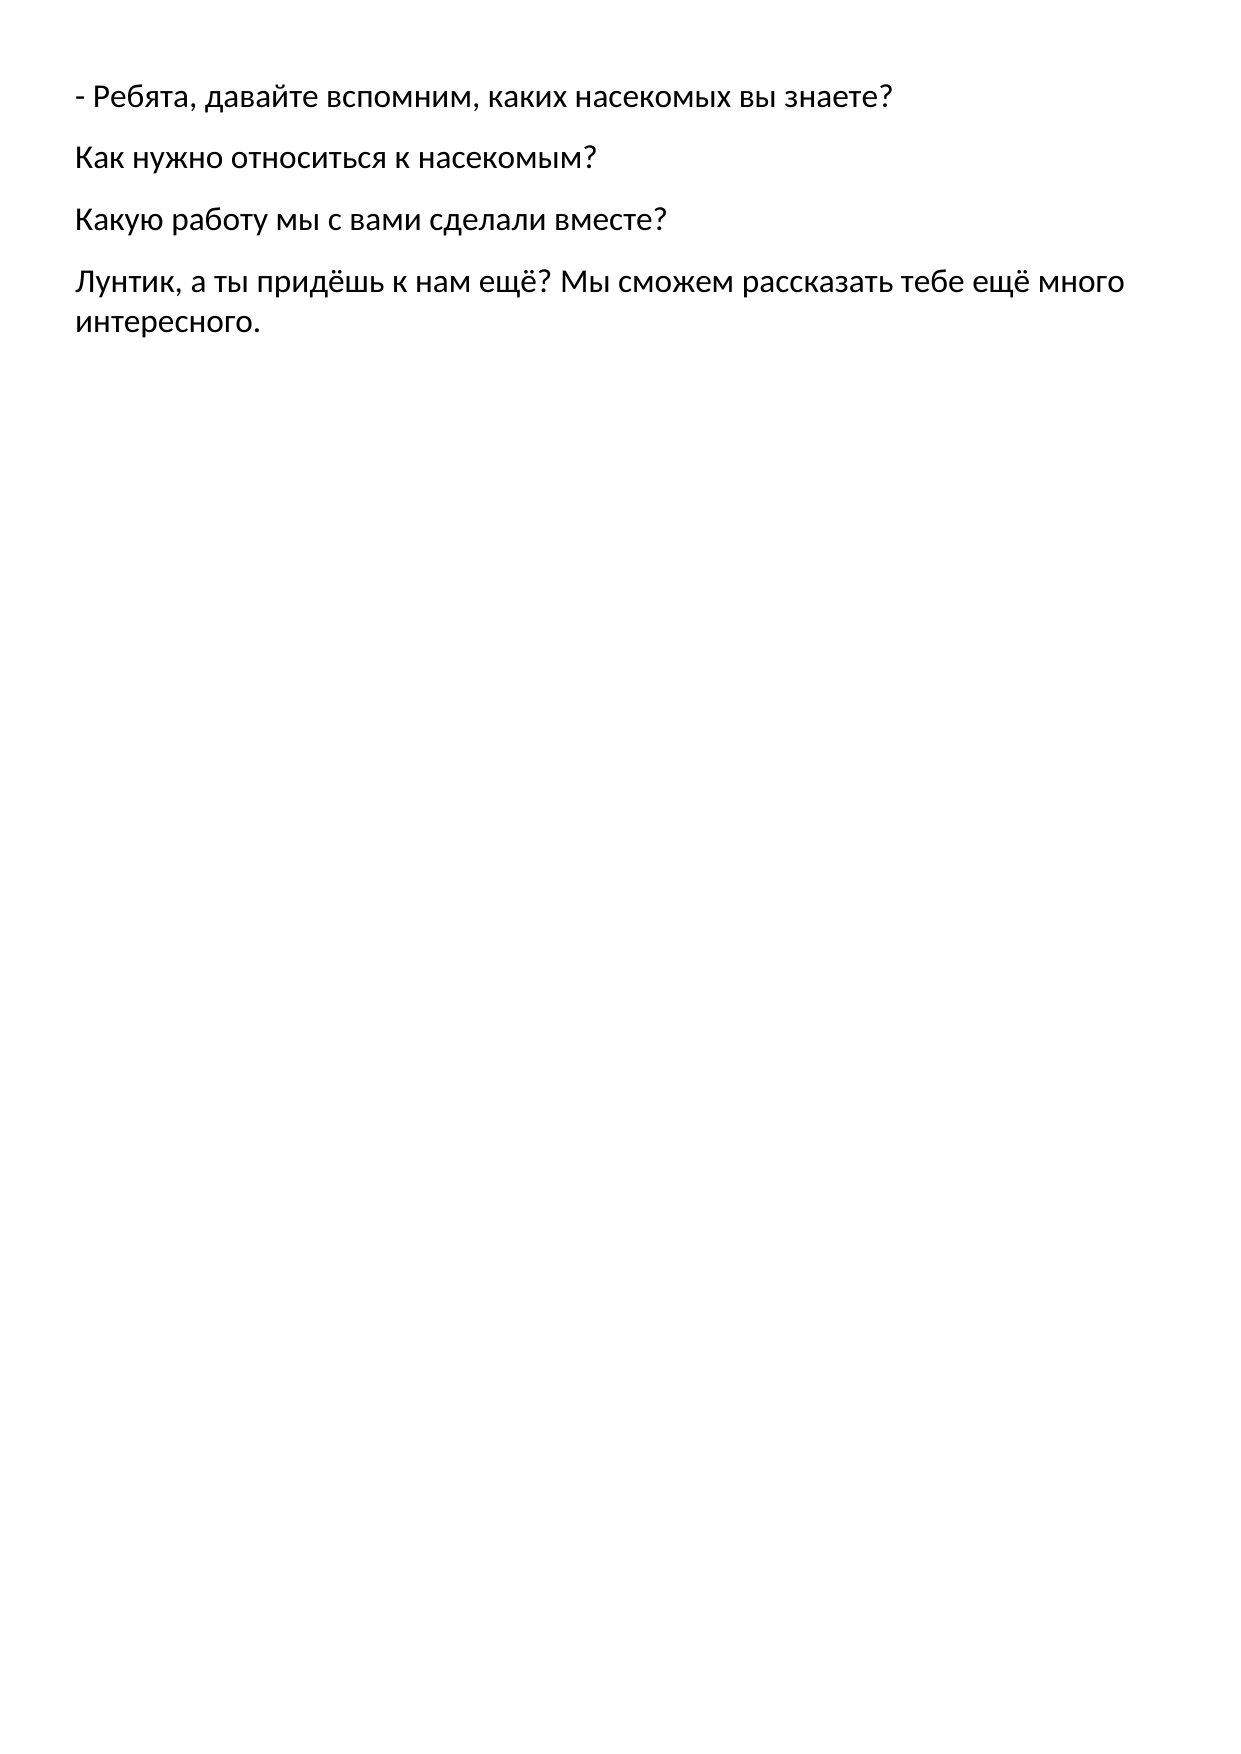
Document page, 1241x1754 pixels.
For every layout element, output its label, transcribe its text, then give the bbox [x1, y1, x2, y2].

text Какую работу мы с вами сделали вместе? [75, 198, 1165, 239]
text Лунтик, а ты придёшь к нам ещё? Мы сможем рассказать тебе ещё много интересного. [75, 260, 1165, 341]
text Как нужно относиться к насекомым? [75, 137, 1165, 177]
text - Ребята, давайте вспомним, каких насекомых вы знаете? [75, 75, 1165, 116]
